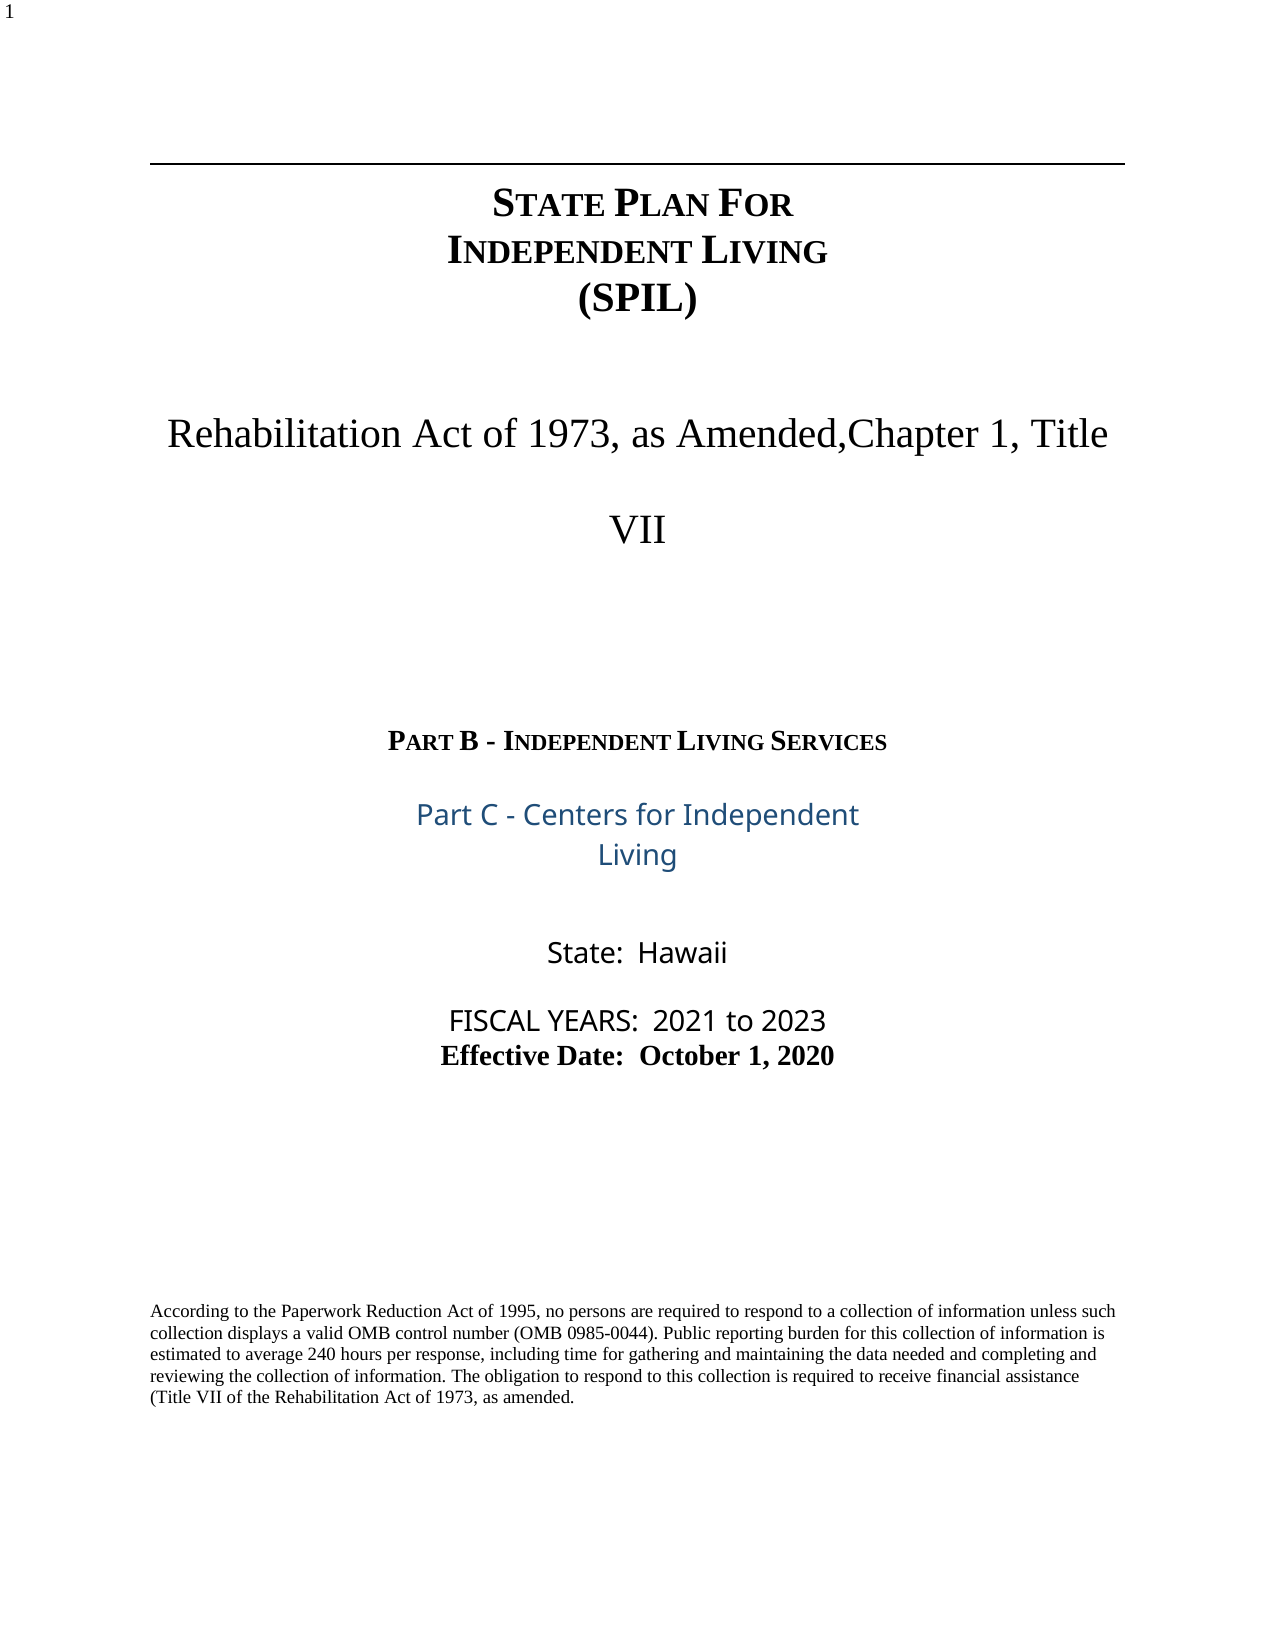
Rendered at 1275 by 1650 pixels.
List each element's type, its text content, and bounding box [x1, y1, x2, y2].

text Effective Date: October 1, 2020 [165, 1038, 1110, 1072]
text PART B - INDEPENDENT LIVING SERVICES [164, 723, 1110, 756]
text State: Hawaii [410, 932, 865, 972]
text STATE PLAN FOR INDEPENDENT LIVING (SPIL) [446, 177, 829, 321]
text FISCAL YEARS: 2021 to 2023 [165, 1003, 1110, 1038]
text Part C - Centers for Independent Living [410, 794, 865, 874]
text Rehabilitation Act of 1973, as Amended,Chapter 1, Title VII [165, 408, 1110, 552]
text According to the Paperwork Reduction Act of 1995, no persons are required to respond to a collection of information unless such collection displays a valid OMB control number (OMB 0985-0044). Public reporting burden for this collection of information is estimated to average 240 hours per response, including time for gathering and maintaining the data needed and completing and reviewing the collection of information. The obligation to respond to this collection is required to receive financial assistance (Title VII of the Rehabilitation Act of 1973, as amended. [150, 1300, 1116, 1408]
